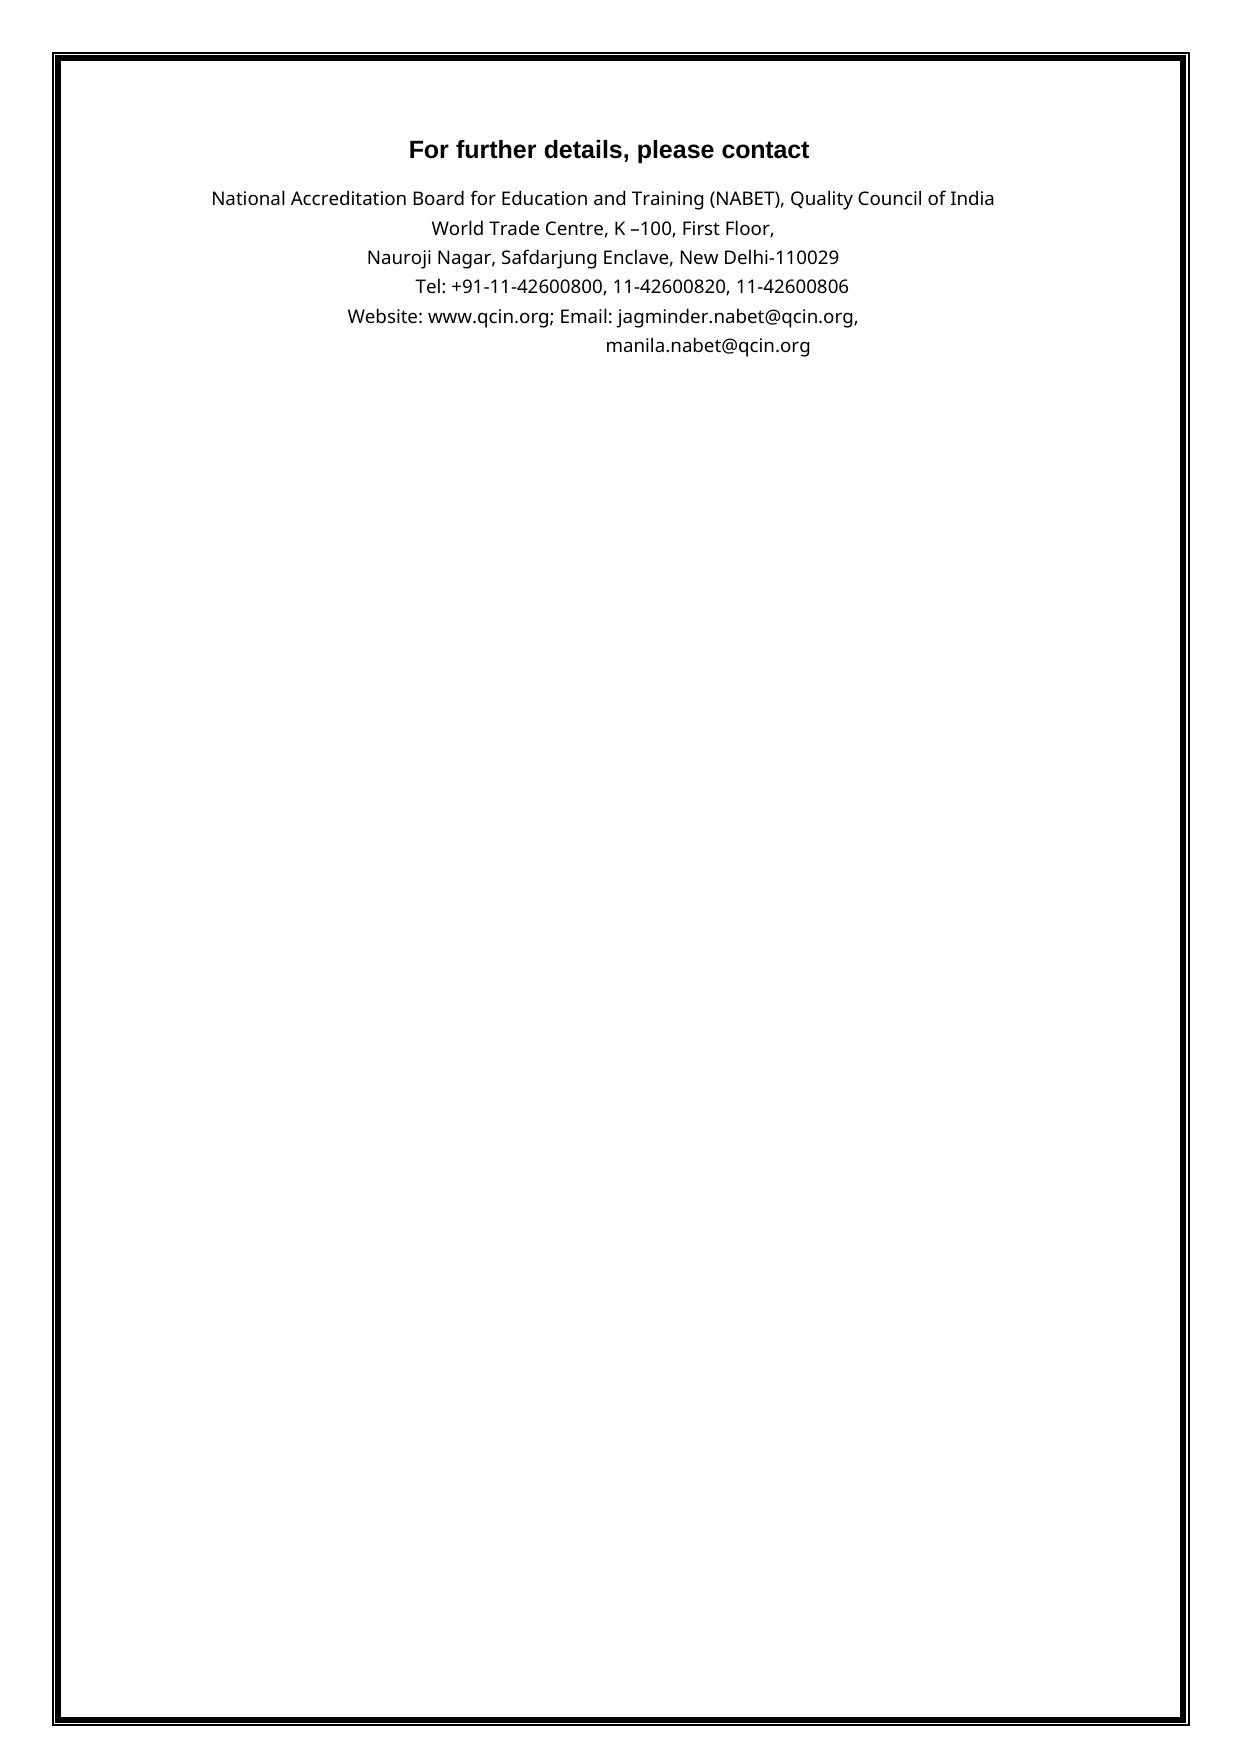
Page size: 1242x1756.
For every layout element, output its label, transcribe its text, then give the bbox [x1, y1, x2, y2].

text National Accreditation Board for Education and Training (NABET), Quality Council of India [177, 186, 1029, 211]
text World Trade Centre, K –100, First Floor, [151, 215, 1056, 241]
text manila.nabet@qcin.org [151, 332, 1056, 358]
text Nauroji Nagar, Safdarjung Enclave, New Delhi-110029 [151, 244, 1056, 270]
text For further details, please contact [189, 135, 1029, 164]
text Tel: +91-11-42600800, 11-42600820, 11-42600806 [151, 274, 1056, 299]
text Website: www.qcin.org; Email: jagminder.nabet@qcin.org, [151, 303, 1056, 329]
